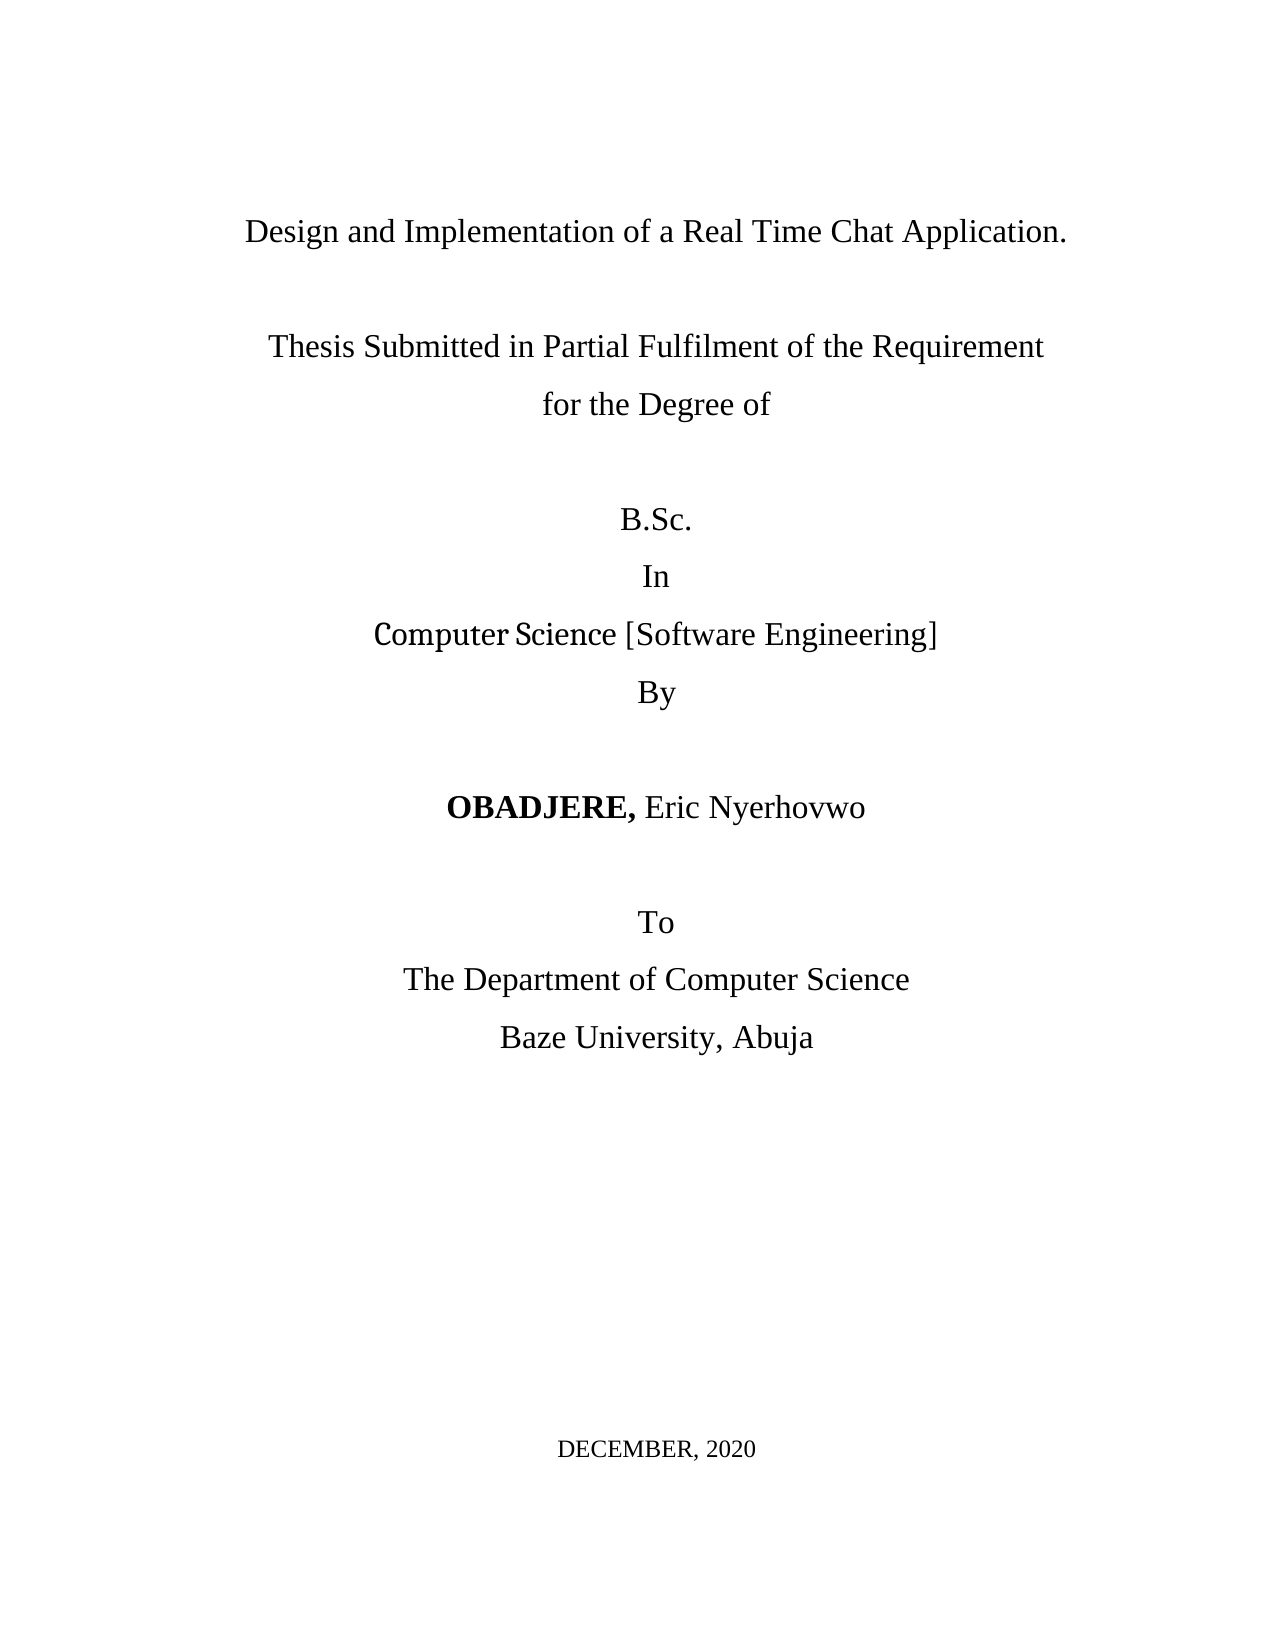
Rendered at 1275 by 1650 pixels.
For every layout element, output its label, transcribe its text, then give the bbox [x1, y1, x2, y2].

text The Department of Computer Science Baze University, Abuja [403, 959, 910, 1055]
text DECEMBER, 2020 [197, 1434, 1115, 1463]
text In [196, 557, 1115, 595]
text Thesis Submitted in Partial Fulfilment of the Requirement for the Degree of [267, 327, 1045, 422]
text OBADJERE, Eric Nyerhovwo [196, 787, 1115, 825]
text Design and Implementation of a Real Time Chat Application. [196, 211, 1115, 250]
text B.Sc. [197, 499, 1115, 537]
text To [197, 902, 1115, 940]
text Computer Science [Software Engineering] By [367, 615, 946, 711]
